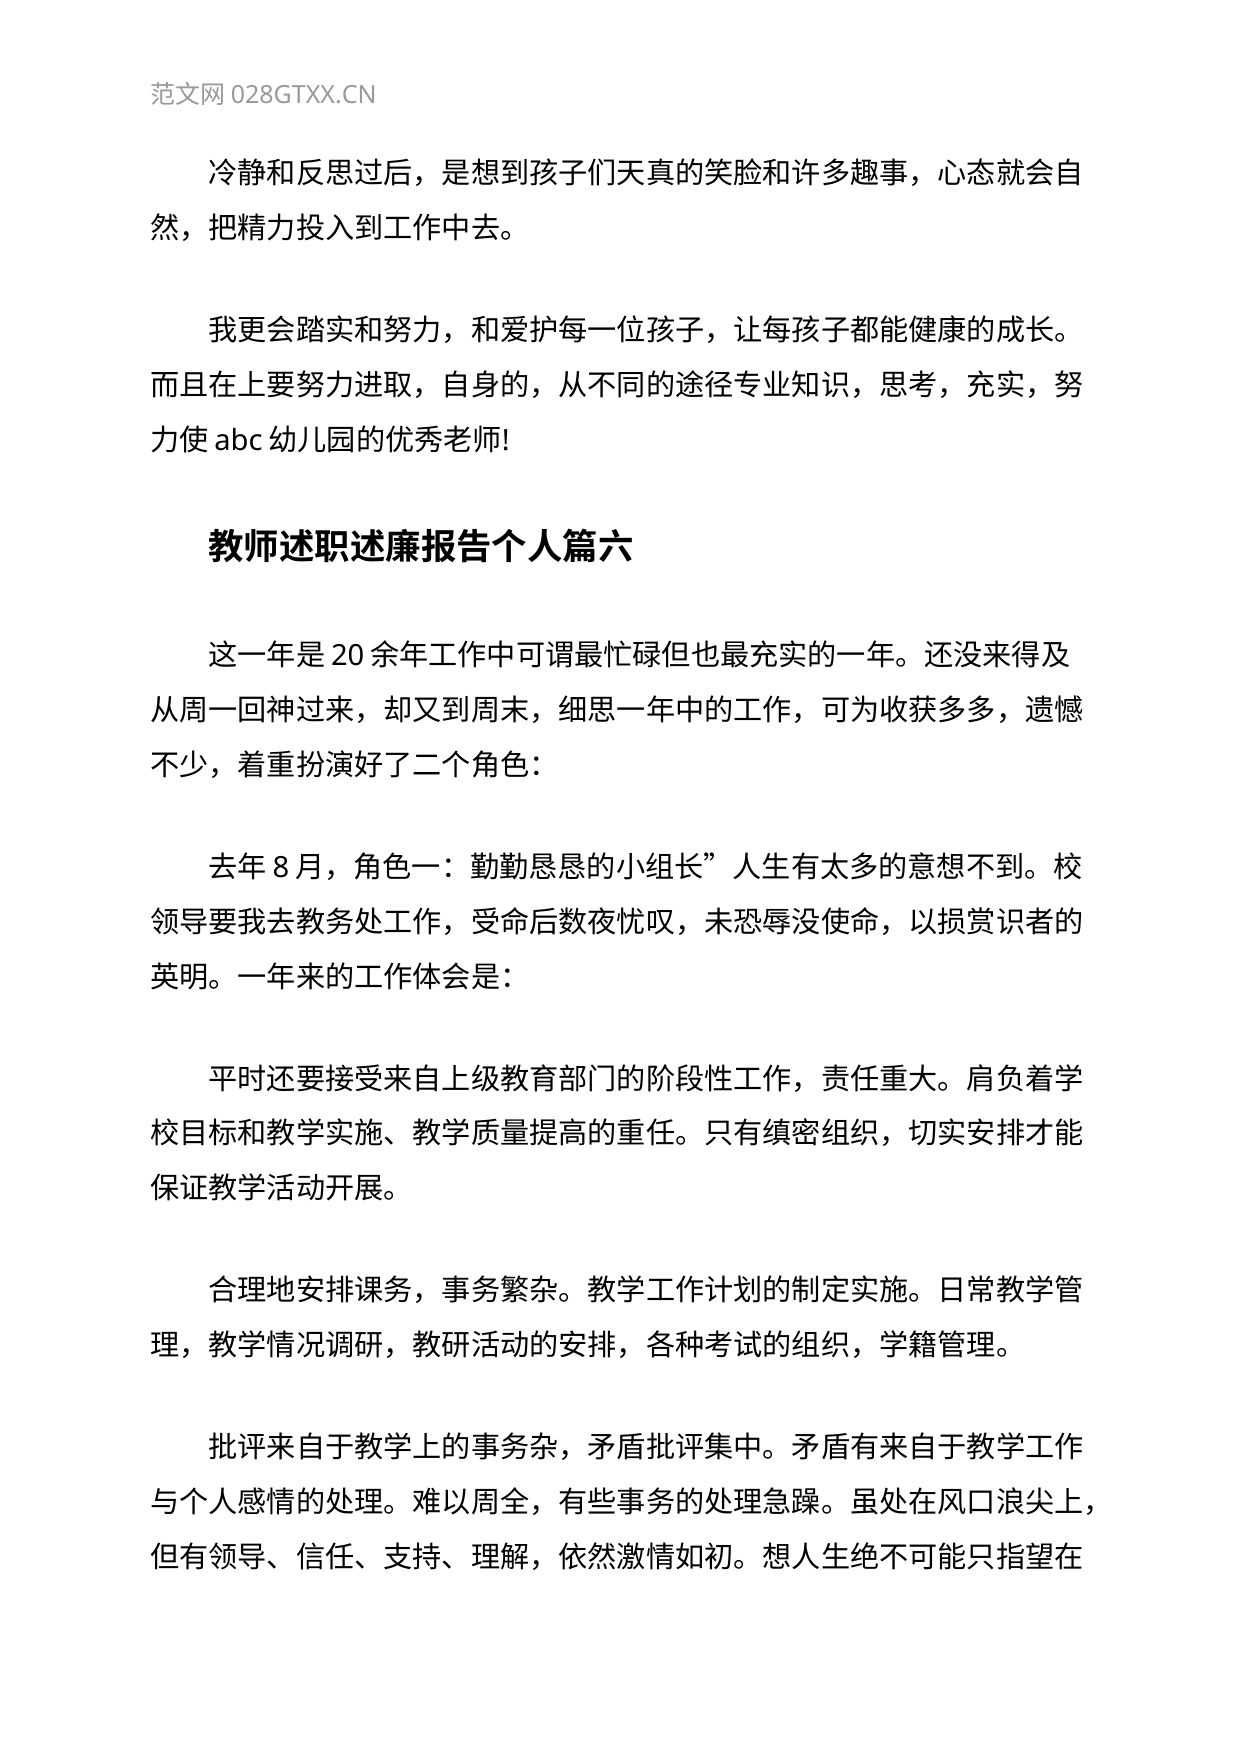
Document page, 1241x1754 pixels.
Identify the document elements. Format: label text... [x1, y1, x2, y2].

text 去年8月，角色一：勤勤恳恳的小组长”人生有太多的意想不到。校领导要我去教务处工作，受命后数夜忧叹，未恐辱没使命，以损赏识者的英明。一年来的工作体会是： [150, 843, 1090, 996]
text 我更会踏实和努力，和爱护每一位孩子，让每孩子都能健康的成长。而且在上要努力进取，自身的，从不同的途径专业知识，思考，充实，努力使abc幼儿园的优秀老师! [150, 307, 1090, 459]
text 教师述职述廉报告个人篇六 [150, 518, 1090, 570]
text 合理地安排课务，事务繁杂。教学工作计划的制定实施。日常教学管理，教学情况调研，教研活动的安排，各种考试的组织，学籍管理。 [150, 1267, 1090, 1364]
text 平时还要接受来自上级教育部门的阶段性工作，责任重大。肩负着学校目标和教学实施、教学质量提高的重任。只有缜密组织，切实安排才能保证教学活动开展。 [150, 1055, 1090, 1207]
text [150, 1423, 1090, 1576]
text 冷静和反思过后，是想到孩子们天真的笑脸和许多趣事，心态就会自然，把精力投入到工作中去。 [150, 150, 1090, 247]
text 这一年是20余年工作中可谓最忙碌但也最充实的一年。还没来得及从周一回神过来，却又到周末，细思一年中的工作，可为收获多多，遗憾不少，着重扮演好了二个角色： [150, 632, 1090, 784]
